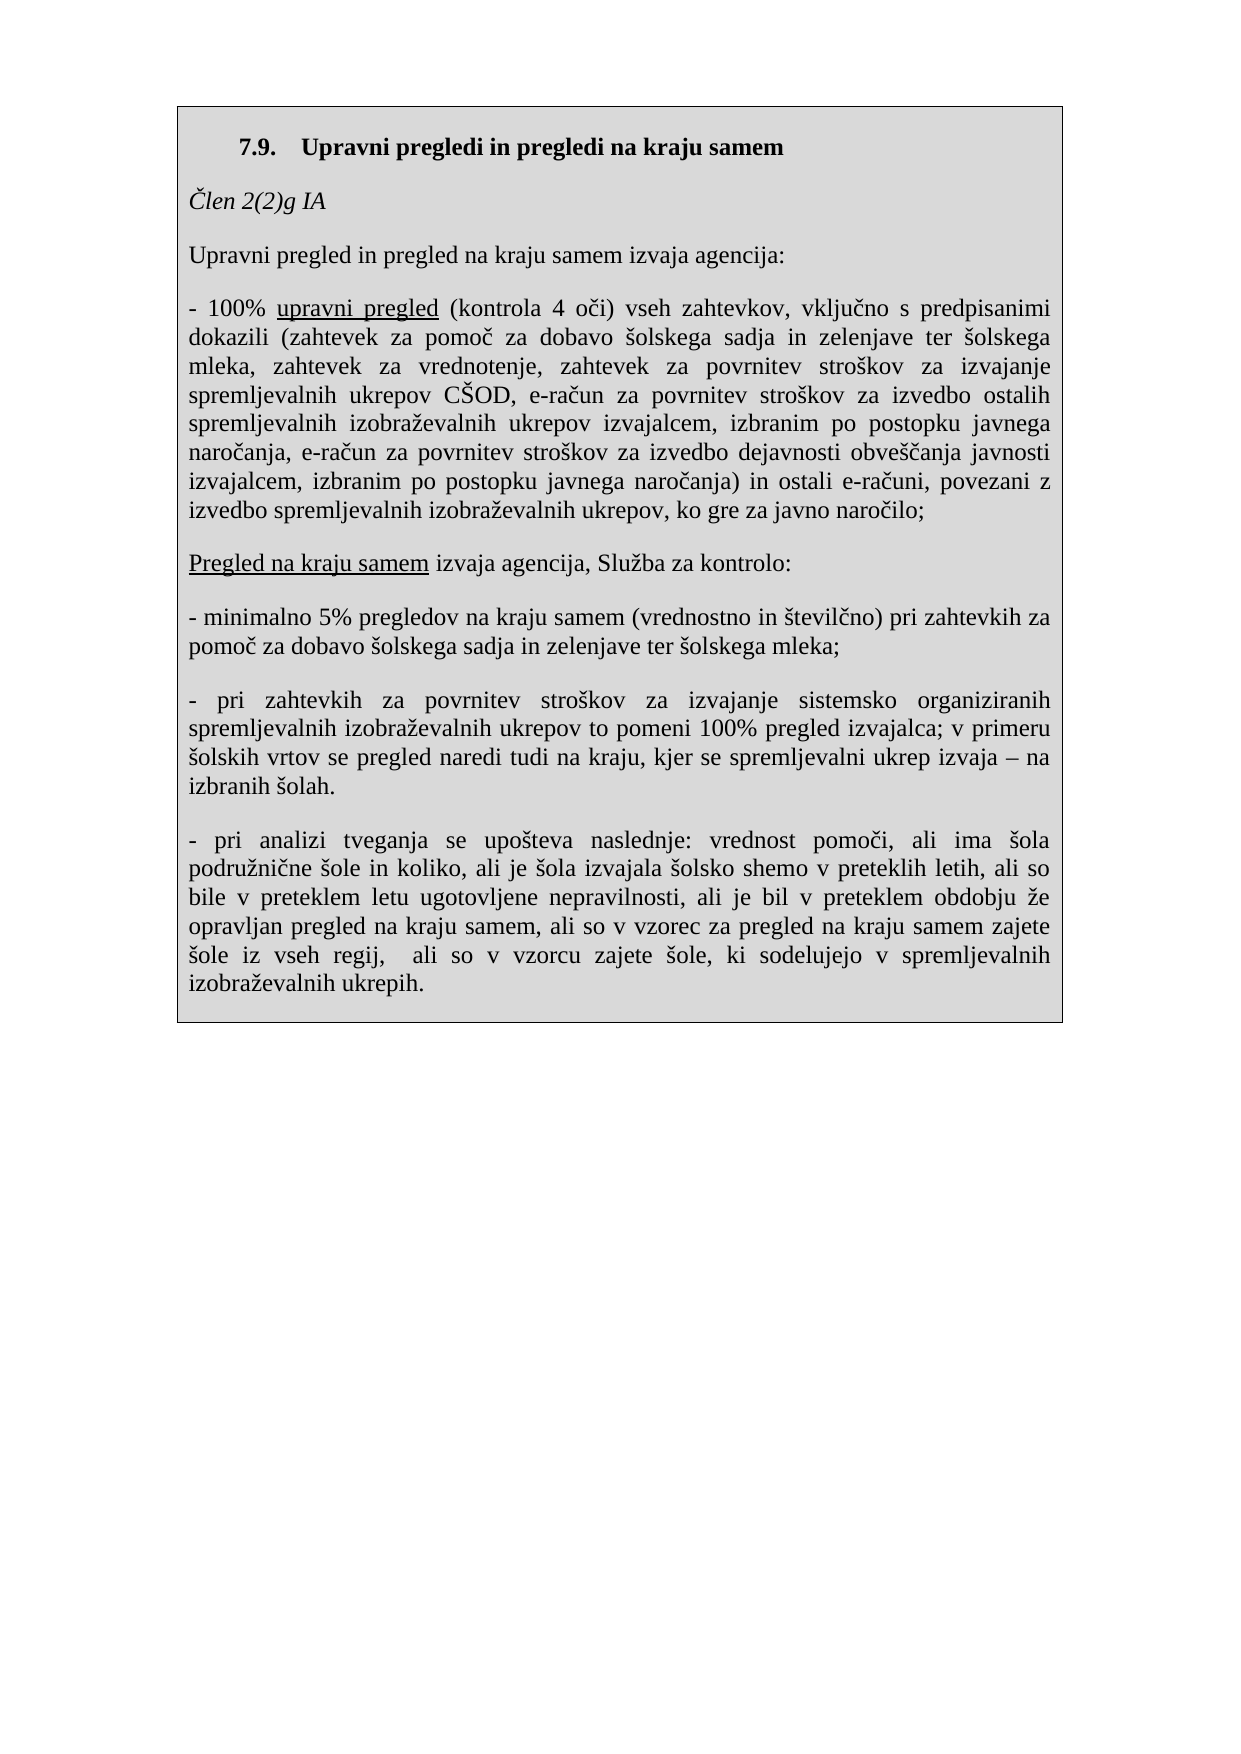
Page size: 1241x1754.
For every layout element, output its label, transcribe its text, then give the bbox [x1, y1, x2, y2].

table_header Upravni pregledi in pregledi na kraju samem Člen 2(2)g IA Upravni pregled in pregled na kraju samem izvaja agencija: - 100% upravni pregled (kontrola 4 oči) vseh zahtevkov, vključno s predpisanimi dokazili (zahtevek za pomoč za dobavo šolskega sadja in zelenjave ter šolskega mleka, zahtevek za vrednotenje, zahtevek za povrnitev stroškov za izvajanje spremljevalnih ukrepov CŠOD, e-račun za povrnitev stroškov za izvedbo ostalih spremljevalnih izobraževalnih ukrepov izvajalcem, izbranim po postopku javnega naročanja, e-račun za povrnitev stroškov za izvedbo dejavnosti obveščanja javnosti izvajalcem, izbranim po postopku javnega naročanja) in ostali e-računi, povezani z izvedbo spremljevalnih izobraževalnih ukrepov, ko gre za javno naročilo; Pregled na kraju samem izvaja agencija, Služba za kontrolo: - minimalno 5% pregledov na kraju samem (vrednostno in številčno) pri zahtevkih za pomoč za dobavo šolskega sadja in zelenjave ter šolskega mleka; - pri zahtevkih za povrnitev stroškov za izvajanje sistemsko organiziranih spremljevalnih izobraževalnih ukrepov to pomeni 100% pregled izvajalca; v primeru šolskih vrtov se pregled naredi tudi na kraju, kjer se spremljevalni ukrep izvaja – na izbranih šolah. - pri analizi tveganja se upošteva naslednje: vrednost pomoči, ali ima šola podružnične šole in koliko, ali je šola izvajala šolsko shemo v preteklih letih, ali so bile v preteklem letu ugotovljene nepravilnosti, ali je bil v preteklem obdobju že opravljan pregled na kraju samem, ali so v vzorec za pregled na kraju samem zajete šole iz vseh regij, ali so v vzorcu zajete šole, ki sodelujejo v spremljevalnih izobraževalnih ukrepih. [178, 107, 1062, 1022]
